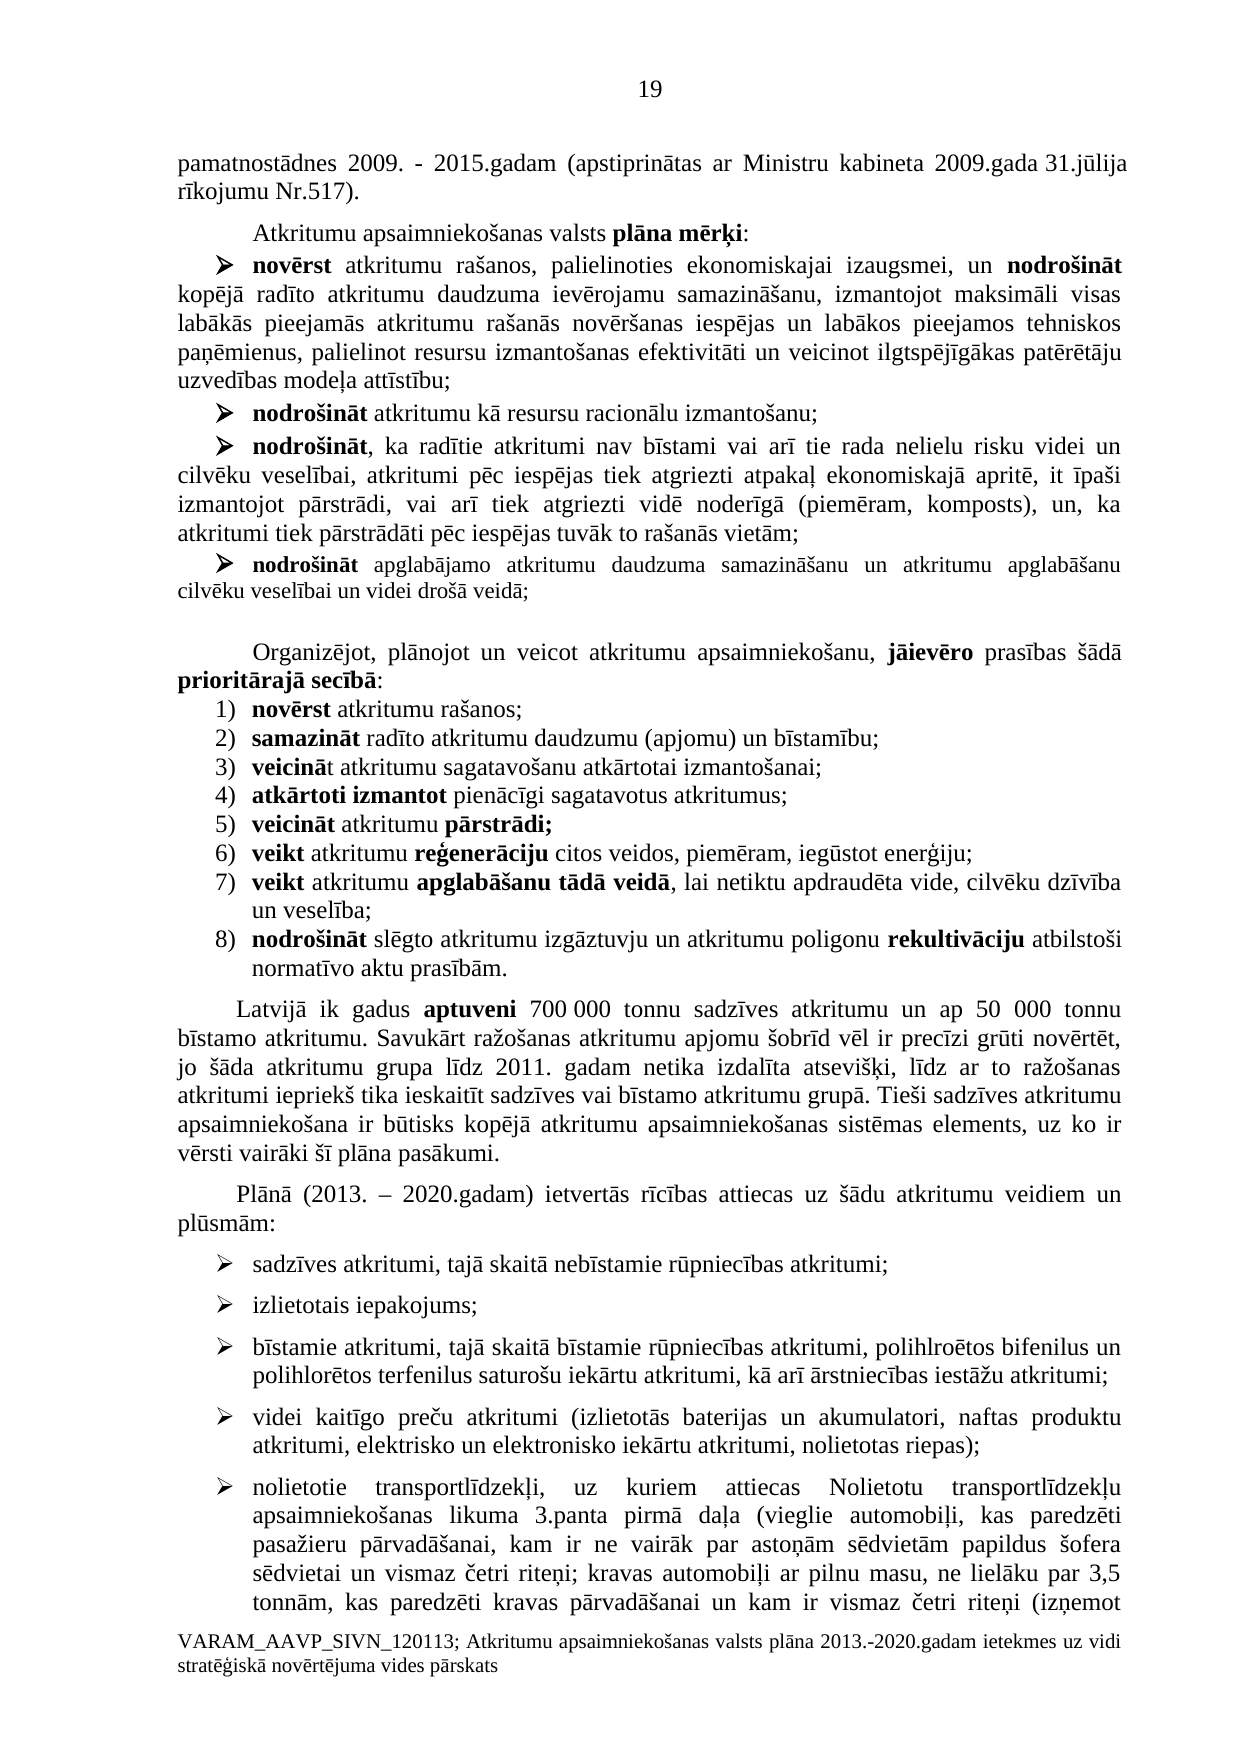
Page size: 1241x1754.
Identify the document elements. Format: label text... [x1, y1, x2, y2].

list bīstamie atkritumi, tajā skaitā bīstamie rūpniecības atkritumi, polihlroētos bifenilus un polihlorētos terfenilus saturošu iekārtu atkritumi, kā arī ārstniecības iestāžu atkritumi; [215, 1332, 1122, 1389]
list sadzīves atkritumi, tajā skaitā nebīstamie rūpniecības atkritumi; [215, 1249, 1122, 1278]
list Atkritumu apsaimniekošanas valsts plāna mērķi: [177, 218, 1122, 246]
text Organizējot, plānojot un veicot atkritumu apsaimniekošanu, jāievēro prasības šādā prioritārajā secībā: [177, 637, 1122, 694]
text Plānā (2013. – 2020.gadam) ietvertās rīcības attiecas uz šādu atkritumu veidiem un plūsmām: [177, 1179, 1122, 1237]
list novērst atkritumu rašanos; [215, 694, 1122, 723]
list nodrošināt, ka radītie atkritumi nav bīstami vai arī tie rada nelielu risku videi un cilvēku veselībai, atkritumi pēc iespējas tiek atgriezti atpakaļ ekonomiskajā apritē, it īpaši izmantojot pārstrādi, vai arī tiek atgriezti vidē noderīgā (piemēram, komposts), un, ka atkritumi tiek pārstrādāti pēc iespējas tuvāk to rašanās vietām; [177, 431, 1122, 546]
list veikt atkritumu reģenerāciju citos veidos, piemēram, iegūstot enerģiju; [215, 838, 1122, 867]
list novērst atkritumu rašanos, palielinoties ekonomiskajai izaugsmei, un nodrošināt kopējā radīto atkritumu daudzuma ievērojamu samazināšanu, izmantojot maksimāli visas labākās pieejamās atkritumu rašanās novēršanas iespējas un labākos pieejamos tehniskos paņēmienus, palielinot resursu izmantošanas efektivitāti un veicinot ilgtspējīgākas patērētāju uzvedības modeļa attīstību; [177, 251, 1122, 394]
list samazināt radīto atkritumu daudzumu (apjomu) un bīstamību; [215, 723, 1122, 752]
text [177, 148, 1127, 205]
list videi kaitīgo preču atkritumi (izlietotās baterijas un akumulatori, naftas produktu atkritumi, elektrisko un elektronisko iekārtu atkritumi, nolietotas riepas); [215, 1402, 1122, 1459]
list izlietotais iepakojums; [215, 1290, 1122, 1319]
list nodrošināt atkritumu kā resursu racionālu izmantošanu; [215, 398, 1122, 427]
list veikt atkritumu apglabāšanu tādā veidā, lai netiktu apdraudēta vide, cilvēku dzīvība un veselība; [215, 867, 1122, 924]
list veicināt atkritumu sagatavošanu atkārtotai izmantošanai; [215, 752, 1122, 780]
list atkārtoti izmantot pienācīgi sagatavotus atkritumus; [215, 780, 1122, 809]
list veicināt atkritumu pārstrādi; [215, 809, 1122, 838]
list nodrošināt slēgto atkritumu izgāztuvju un atkritumu poligonu rekultivāciju atbilstoši normatīvo aktu prasībām. [215, 924, 1122, 982]
text Latvijā ik gadus aptuveni 700 sadzīves atkritumu un ap 50 bīstamo atkritumu. Savukārt ražošanas atkritumu apjomu šobrīd vēl ir precīzi grūti novērtēt, jo šāda atkritumu grupa līdz 2011. gadam netika izdalīta atsevišķi, līdz ar to ražošanas atkritumi iepriekš tika ieskaitīt sadzīves vai bīstamo atkritumu grupā. Tieši sadzīves atkritumu apsaimniekošana ir būtisks kopējā atkritumu apsaimniekošanas sistēmas elements, uz ko ir vērsti vairāki šī plāna pasākumi. [177, 994, 1122, 1167]
list nodrošināt apglabājamo atkritumu daudzuma samazināšanu un atkritumu apglabāšanu cilvēku veselībai un videi drošā veidā; [177, 551, 1122, 604]
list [215, 1472, 1122, 1615]
